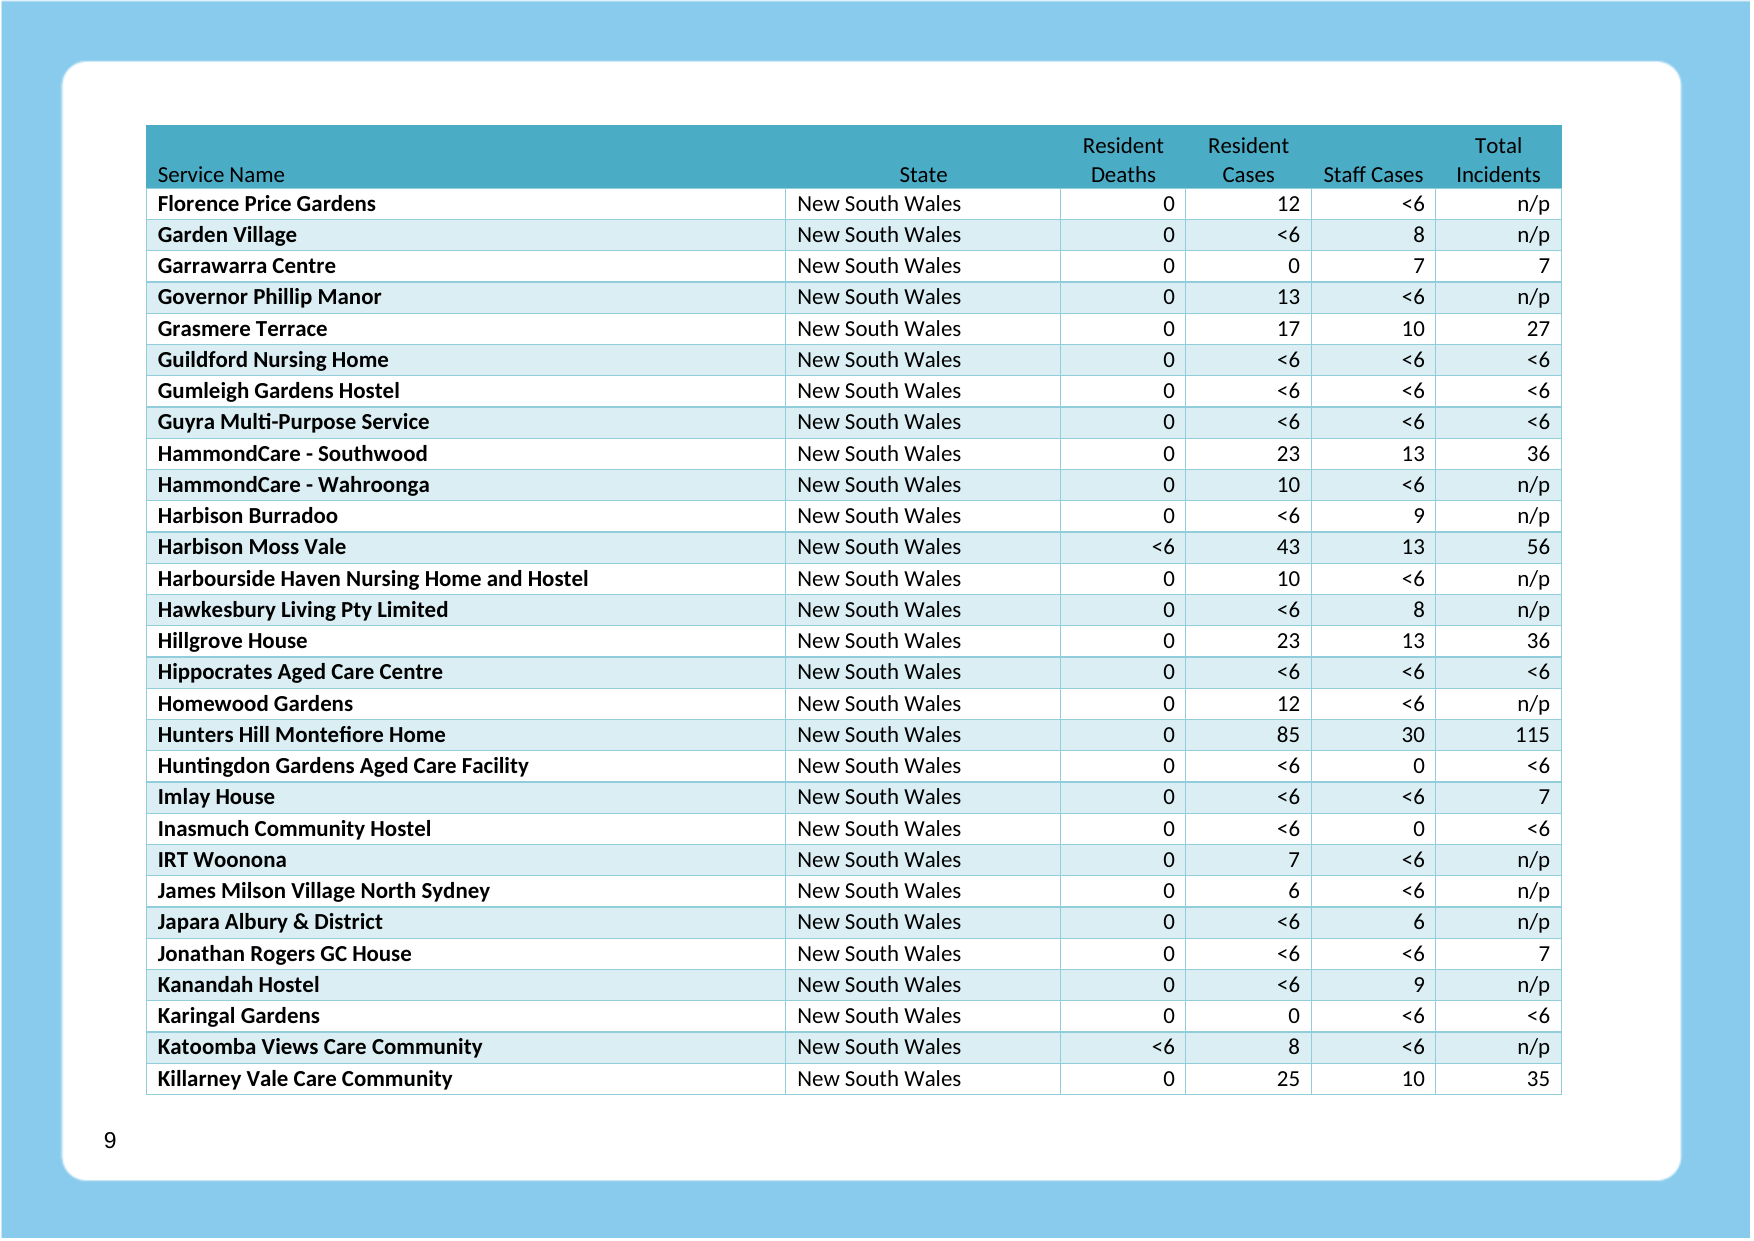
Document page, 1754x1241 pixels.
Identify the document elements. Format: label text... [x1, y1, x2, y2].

table_cell 0 [1061, 345, 1185, 375]
table_cell Karingal Gardens [147, 1001, 785, 1031]
table_cell 35 [1436, 1064, 1561, 1094]
table_cell 0 [1061, 626, 1185, 656]
table_cell <6 [1312, 564, 1435, 594]
table_cell <6 [1312, 345, 1435, 375]
table_cell 7 [1436, 251, 1561, 281]
table_cell <6 [1186, 501, 1311, 531]
table_cell New South Wales [786, 408, 1060, 438]
table_cell 36 [1436, 439, 1561, 469]
table_cell 7 [1436, 783, 1561, 813]
picture [3, 2, 1750, 1238]
table_cell Jonathan Rogers GC House [147, 939, 785, 969]
table_cell Grasmere Terrace [147, 314, 785, 344]
table_cell n/p [1436, 845, 1561, 875]
table_cell 0 [1061, 470, 1185, 500]
table_cell 6 [1186, 876, 1311, 906]
table_cell <6 [1312, 1001, 1435, 1031]
table_cell <6 [1186, 970, 1311, 1000]
table_cell New South Wales [786, 220, 1060, 250]
table_cell 43 [1186, 533, 1311, 563]
table_cell <6 [1186, 814, 1311, 844]
table_cell 0 [1061, 251, 1185, 281]
table_cell Hawkesbury Living Pty Limited [147, 595, 785, 625]
table_cell <6 [1312, 283, 1435, 313]
table_cell 7 [1186, 845, 1311, 875]
table_cell 0 [1061, 814, 1185, 844]
table_cell <6 [1186, 595, 1311, 625]
table_cell <6 [1436, 751, 1561, 781]
table_cell 10 [1312, 1064, 1435, 1094]
table_cell <6 [1312, 845, 1435, 875]
table_cell 0 [1061, 1001, 1185, 1031]
table_cell 0 [1061, 845, 1185, 875]
table_cell 0 [1061, 283, 1185, 313]
table_header Total Incidents [1436, 126, 1561, 188]
table_cell 0 [1186, 1001, 1311, 1031]
table_cell n/p [1436, 876, 1561, 906]
table_cell 8 [1312, 595, 1435, 625]
table_cell New South Wales [786, 845, 1060, 875]
table_cell Kanandah Hostel [147, 970, 785, 1000]
table_cell Harbourside Haven Nursing Home and Hostel [147, 564, 785, 594]
table_cell Imlay House [147, 783, 785, 813]
table_cell 9 [1312, 501, 1435, 531]
table_cell New South Wales [786, 689, 1060, 719]
table_cell 0 [1061, 595, 1185, 625]
table_cell Gumleigh Gardens Hostel [147, 376, 785, 406]
table_cell 6 [1312, 908, 1435, 938]
table_cell 0 [1061, 689, 1185, 719]
table_cell Huntingdon Gardens Aged Care Facility [147, 751, 785, 781]
table_cell <6 [1312, 470, 1435, 500]
table_cell 13 [1312, 533, 1435, 563]
table_cell <6 [1312, 939, 1435, 969]
table_cell 0 [1061, 1064, 1185, 1094]
table_cell New South Wales [786, 1064, 1060, 1094]
table_cell Guildford Nursing Home [147, 345, 785, 375]
table_cell n/p [1436, 220, 1561, 250]
table_cell Hillgrove House [147, 626, 785, 656]
table_cell <6 [1061, 1033, 1185, 1063]
table_cell <6 [1186, 751, 1311, 781]
table_cell New South Wales [786, 658, 1060, 688]
table_cell 0 [1061, 751, 1185, 781]
table_cell New South Wales [786, 345, 1060, 375]
table_cell New South Wales [786, 376, 1060, 406]
table_cell 30 [1312, 720, 1435, 750]
table_cell <6 [1312, 783, 1435, 813]
table_cell <6 [1186, 658, 1311, 688]
table_cell 0 [1061, 876, 1185, 906]
table_cell 25 [1186, 1064, 1311, 1094]
table_cell 0 [1061, 189, 1185, 219]
table_cell 12 [1186, 189, 1311, 219]
table_cell 13 [1312, 626, 1435, 656]
table_header Resident Cases [1186, 126, 1311, 188]
table_cell HammondCare - Wahroonga [147, 470, 785, 500]
table_cell <6 [1312, 689, 1435, 719]
table_cell 8 [1186, 1033, 1311, 1063]
table_cell n/p [1436, 283, 1561, 313]
table_cell <6 [1436, 814, 1561, 844]
table_cell 8 [1312, 220, 1435, 250]
table_cell n/p [1436, 470, 1561, 500]
table_cell 85 [1186, 720, 1311, 750]
table_header State [786, 126, 1060, 188]
table_cell New South Wales [786, 720, 1060, 750]
table_cell <6 [1436, 345, 1561, 375]
table_cell New South Wales [786, 439, 1060, 469]
table_cell Guyra Multi-Purpose Service [147, 408, 785, 438]
table_cell New South Wales [786, 564, 1060, 594]
table_cell IRT Woonona [147, 845, 785, 875]
table_cell n/p [1436, 189, 1561, 219]
table_cell n/p [1436, 564, 1561, 594]
table_cell Hunters Hill Montefiore Home [147, 720, 785, 750]
table_cell <6 [1186, 783, 1311, 813]
table_cell New South Wales [786, 189, 1060, 219]
table_cell New South Wales [786, 783, 1060, 813]
table_cell Killarney Vale Care Community [147, 1064, 785, 1094]
table_cell <6 [1186, 376, 1311, 406]
table_cell <6 [1436, 376, 1561, 406]
table_cell 0 [1312, 814, 1435, 844]
table_cell New South Wales [786, 908, 1060, 938]
table_cell n/p [1436, 908, 1561, 938]
table_cell 0 [1061, 564, 1185, 594]
table_cell 0 [1061, 220, 1185, 250]
table_header Staff Cases [1312, 126, 1435, 188]
table_cell 13 [1312, 439, 1435, 469]
table_cell 27 [1436, 314, 1561, 344]
table_cell 10 [1312, 314, 1435, 344]
table_cell 7 [1436, 939, 1561, 969]
table_cell <6 [1436, 658, 1561, 688]
table_cell <6 [1312, 408, 1435, 438]
table_cell 13 [1186, 283, 1311, 313]
table_cell n/p [1436, 970, 1561, 1000]
table_cell Hippocrates Aged Care Centre [147, 658, 785, 688]
table_header Service Name [147, 126, 785, 188]
table_cell 10 [1186, 470, 1311, 500]
table_cell 0 [1061, 314, 1185, 344]
table_cell 7 [1312, 251, 1435, 281]
table_cell 115 [1436, 720, 1561, 750]
table_cell <6 [1186, 939, 1311, 969]
table_cell 0 [1061, 658, 1185, 688]
table_cell 0 [1061, 939, 1185, 969]
table_header Resident Deaths [1061, 126, 1185, 188]
table_cell <6 [1312, 876, 1435, 906]
table_cell 0 [1061, 501, 1185, 531]
table_cell 23 [1186, 439, 1311, 469]
table_cell <6 [1061, 533, 1185, 563]
table_cell 36 [1436, 626, 1561, 656]
table_cell New South Wales [786, 501, 1060, 531]
table_cell Harbison Moss Vale [147, 533, 785, 563]
table_cell n/p [1436, 689, 1561, 719]
table_cell Katoomba Views Care Community [147, 1033, 785, 1063]
table_cell <6 [1312, 1033, 1435, 1063]
table_cell <6 [1312, 189, 1435, 219]
table_cell <6 [1436, 408, 1561, 438]
table_cell 0 [1061, 439, 1185, 469]
table_cell New South Wales [786, 283, 1060, 313]
table_cell Governor Phillip Manor [147, 283, 785, 313]
table_cell <6 [1186, 408, 1311, 438]
table_cell New South Wales [786, 970, 1060, 1000]
table_cell James Milson Village North Sydney [147, 876, 785, 906]
table_cell New South Wales [786, 751, 1060, 781]
table_cell New South Wales [786, 626, 1060, 656]
table_cell 23 [1186, 626, 1311, 656]
table_cell 0 [1061, 408, 1185, 438]
table_cell New South Wales [786, 533, 1060, 563]
table_cell New South Wales [786, 595, 1060, 625]
table_cell 56 [1436, 533, 1561, 563]
table_cell <6 [1312, 376, 1435, 406]
table_cell 0 [1061, 783, 1185, 813]
table_cell 0 [1061, 970, 1185, 1000]
table_cell New South Wales [786, 251, 1060, 281]
table_cell Inasmuch Community Hostel [147, 814, 785, 844]
table_cell Garden Village [147, 220, 785, 250]
table_cell Harbison Burradoo [147, 501, 785, 531]
table_cell New South Wales [786, 939, 1060, 969]
table_cell 9 [1312, 970, 1435, 1000]
table_cell 0 [1061, 720, 1185, 750]
table_cell <6 [1186, 220, 1311, 250]
table_cell 0 [1061, 376, 1185, 406]
table_cell <6 [1312, 658, 1435, 688]
table_cell New South Wales [786, 814, 1060, 844]
table_cell 0 [1312, 751, 1435, 781]
table_cell <6 [1436, 1001, 1561, 1031]
table_cell New South Wales [786, 1001, 1060, 1031]
table_cell n/p [1436, 501, 1561, 531]
table_cell HammondCare - Southwood [147, 439, 785, 469]
table_cell New South Wales [786, 470, 1060, 500]
table_cell Homewood Gardens [147, 689, 785, 719]
table_cell <6 [1186, 908, 1311, 938]
table_cell 17 [1186, 314, 1311, 344]
table_cell New South Wales [786, 314, 1060, 344]
table_cell n/p [1436, 595, 1561, 625]
table_cell 0 [1186, 251, 1311, 281]
table_cell New South Wales [786, 1033, 1060, 1063]
table_cell n/p [1436, 1033, 1561, 1063]
table_cell Florence Price Gardens [147, 189, 785, 219]
table_cell Japara Albury & District [147, 908, 785, 938]
table_cell 0 [1061, 908, 1185, 938]
table_cell 10 [1186, 564, 1311, 594]
table_cell <6 [1186, 345, 1311, 375]
table_cell Garrawarra Centre [147, 251, 785, 281]
table_cell New South Wales [786, 876, 1060, 906]
table_cell 12 [1186, 689, 1311, 719]
